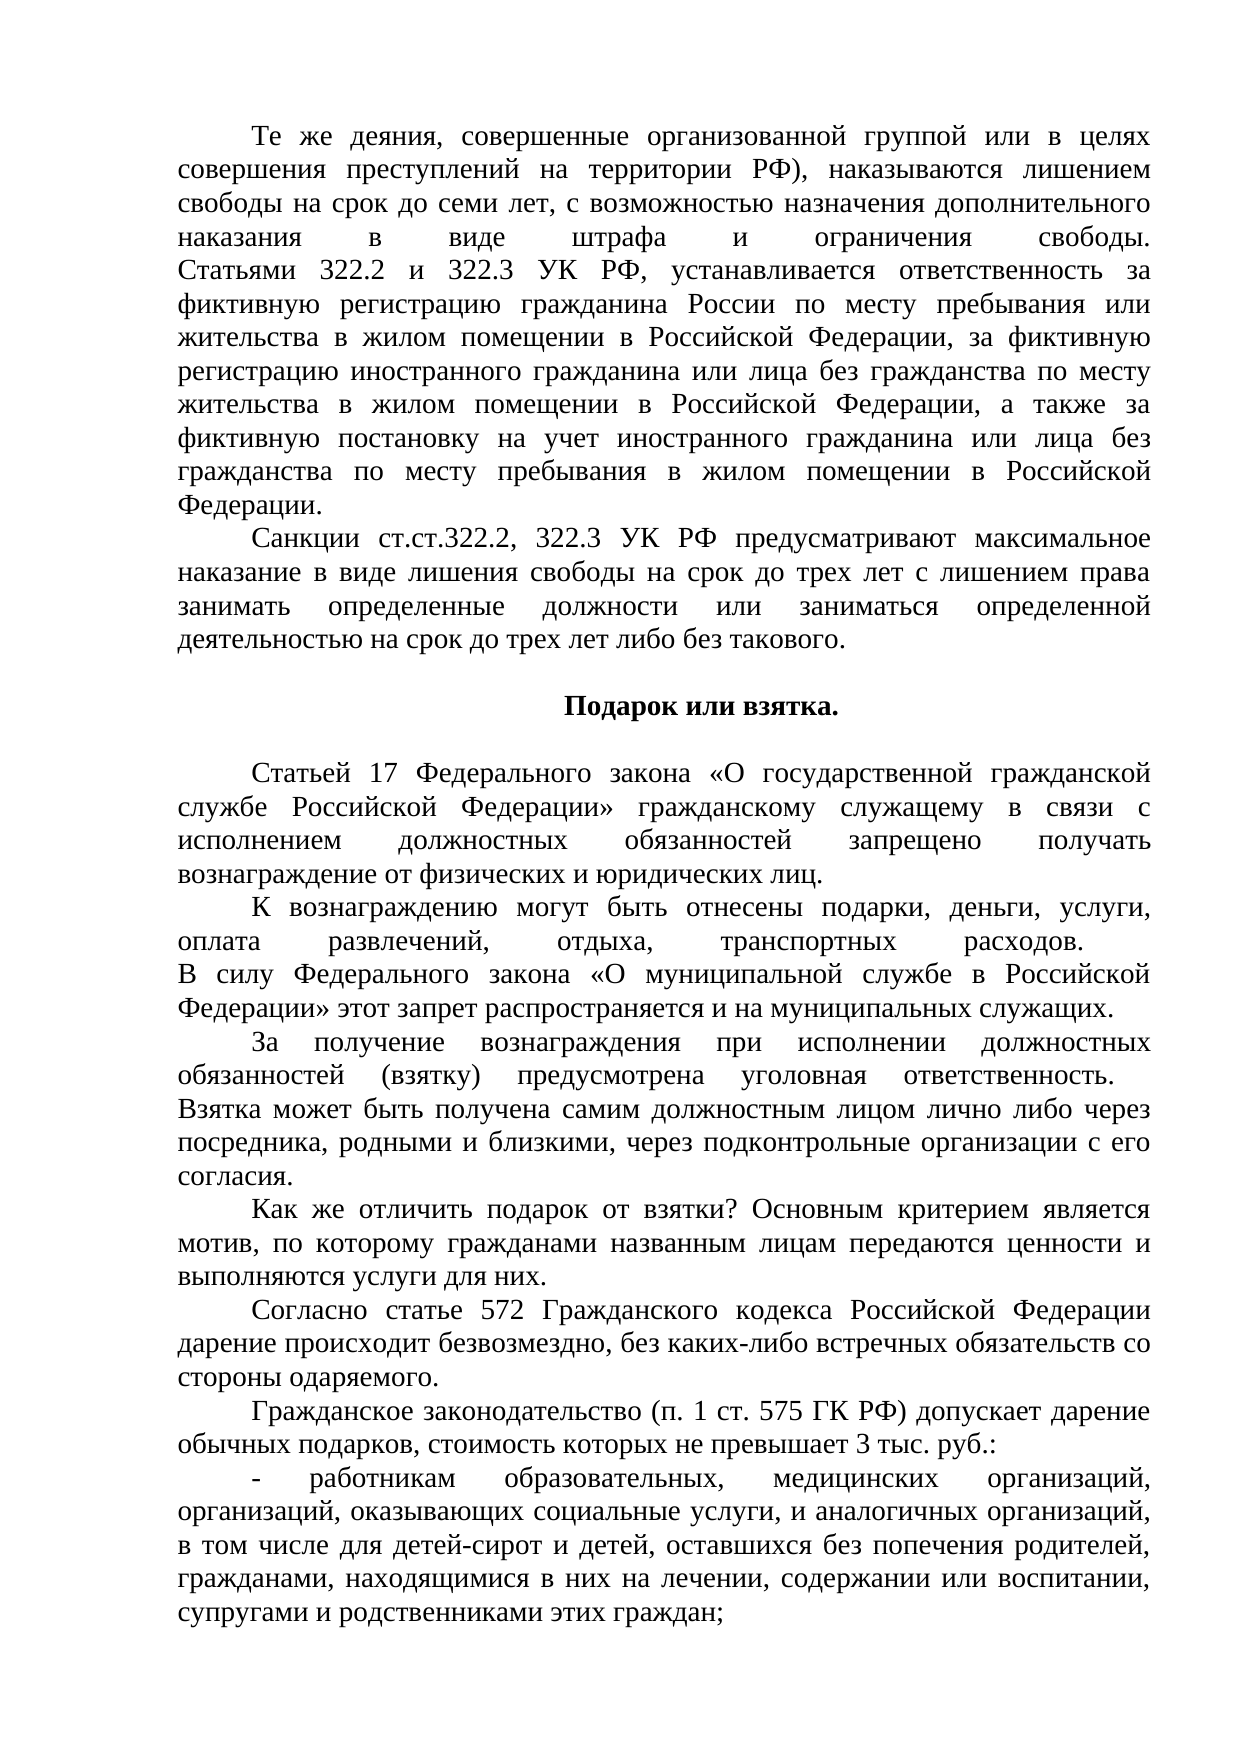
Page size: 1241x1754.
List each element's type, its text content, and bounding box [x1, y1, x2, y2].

text Как же отличить подарок от взятки? Основным критерием является мотив, по которому гражданами названным лицам передаются ценности и выполняются услуги для них. [177, 1191, 1152, 1292]
text Санкции ст.ст.322.2, 322.3 УК РФ предусматривают максимальное наказание в виде лишения свободы на срок до трех лет с лишением права занимать определенные должности или заниматься определенной деятельностью на срок до трех лет либо без такового. [177, 521, 1152, 655]
text Подарок или взятка. [177, 688, 1152, 722]
text Согласно статье 572 Гражданского кодекса Российской Федерации дарение происходит безвозмездно, без каких-либо встречных обязательств со стороны одаряемого. [177, 1292, 1152, 1393]
text Те же деяния, совершенные организованной группой или в целях совершения преступлений на территории РФ), наказываются лишением свободы на срок до семи лет, с возможностью назначения дополнительного наказания в виде штрафа и ограничения свободы. Статьями 322.2 и 322.3 УК РФ, устанавливается ответственность за фиктивную регистрацию гражданина России по месту пребывания или жительства в жилом помещении в Российской Федерации, за фиктивную регистрацию иностранного гражданина или лица без гражданства по месту жительства в жилом помещении в Российской Федерации, а также за фиктивную постановку на учет иностранного гражданина или лица без гражданства по месту пребывания в жилом помещении в Российской Федерации. [177, 118, 1152, 521]
text За получение вознаграждения при исполнении должностных обязанностей (взятку) предусмотрена уголовная ответственность. Взятка может быть получена самим должностным лицом лично либо через посредника, родными и близкими, через подконтрольные организации с его согласия. [177, 1024, 1152, 1191]
text Гражданское законодательство (п. 1 ст. 575 ГК РФ) допускает дарение обычных подарков, стоимость которых не превышает 3 тыс. руб.: [177, 1393, 1152, 1460]
text К вознаграждению могут быть отнесены подарки, деньги, услуги, оплата развлечений, отдыха, транспортных расходов. В силу Федерального закона «О муниципальной службе в Российской Федерации» этот запрет распространяется и на муниципальных служащих. [177, 889, 1152, 1024]
text Статьей 17 Федерального закона «О государственной гражданской службе Российской Федерации» гражданскому служащему в связи с исполнением должностных обязанностей запрещено получать вознаграждение от физических и юридических лиц. [177, 755, 1152, 889]
text - работникам образовательных, медицинских организаций, организаций, оказывающих социальные услуги, и аналогичных организаций, в том числе для детей-сирот и детей, оставшихся без попечения родителей, гражданами, находящимися в них на лечении, содержании или воспитании, супругами и родственниками этих граждан; [177, 1460, 1152, 1627]
